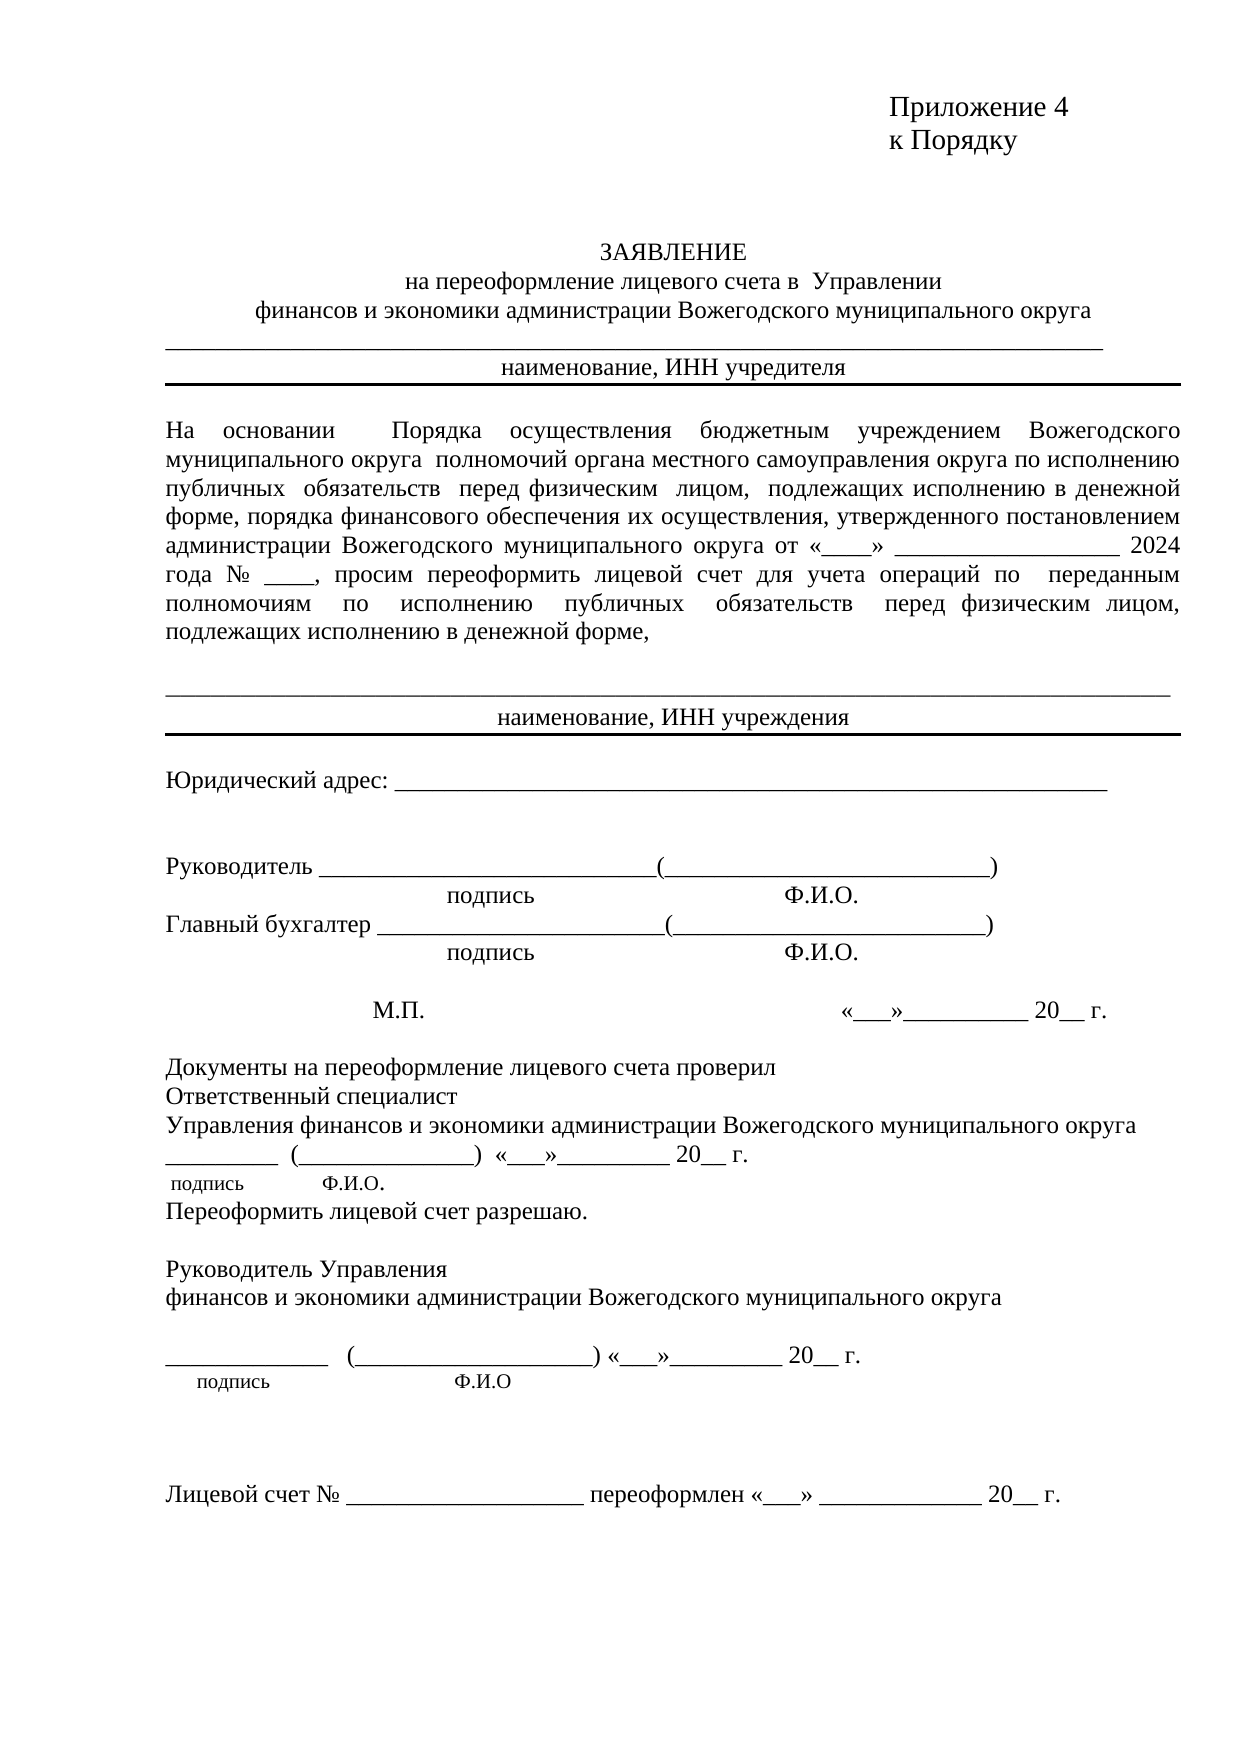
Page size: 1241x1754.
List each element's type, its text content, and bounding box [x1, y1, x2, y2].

text подпись Ф.И.О. [165, 880, 1181, 909]
text подпись Ф.И.О [165, 1369, 1181, 1393]
text Лицевой счет № ___________________ переоформлен «___» _____________ 20__ г. [165, 1479, 1181, 1508]
text подпись Ф.И.О. [165, 1167, 1181, 1196]
text Руководитель ___________________________(__________________________) [165, 851, 1181, 880]
text Приложение 4 [165, 89, 1181, 122]
text _________ (______________) «___»_________ 20__ г. [165, 1139, 1181, 1167]
text Ответственный специалист [165, 1081, 1181, 1110]
text к Порядку [165, 122, 1181, 156]
text На основании Порядка осуществления бюджетным учреждением Вожегодского муниципального округа полномочий органа местного самоуправления округа по исполнению публичных обязательств перед физическим лицом, подлежащих исполнению в денежной форме, порядка финансового обеспечения их осуществления, утвержденного постановлением администрации Вожегодского муниципального округа от «____» __________________ 2024 года № ____, просим переоформить лицевой счет для учета операций по переданным полномочиям по исполнению публичных обязательств перед физическим лицом, подлежащих исполнению в денежной форме, [165, 415, 1181, 645]
text ___________________________________________________________________________ [165, 324, 1181, 352]
text Управления финансов и экономики администрации Вожегодского муниципального округа [165, 1110, 1181, 1139]
text М.П. «___»__________ 20__ г. [165, 995, 1181, 1024]
text ___________________________________________________________________ [165, 674, 1181, 702]
text Переоформить лицевой счет разрешаю. [165, 1196, 1181, 1225]
text на переоформление лицевого счета в Управлении [165, 266, 1181, 295]
text _____________ (___________________) «___»_________ 20__ г. [165, 1340, 1181, 1369]
text наименование, ИНН учреждения [165, 702, 1181, 733]
text Документы на переоформление лицевого счета проверил [165, 1052, 1181, 1081]
text Юридический адрес: _________________________________________________________ [165, 765, 1181, 794]
text Руководитель Управления [165, 1254, 1181, 1282]
text финансов и экономики администрации Вожегодского муниципального округа [165, 1282, 1181, 1311]
text подпись Ф.И.О. [165, 937, 1181, 966]
text финансов и экономики администрации Вожегодского муниципального округа [165, 295, 1181, 324]
text ЗАЯВЛЕНИЕ [165, 237, 1181, 266]
text наименование, ИНН учредителя [165, 352, 1181, 383]
text Главный бухгалтер _______________________(_________________________) [165, 909, 1181, 937]
